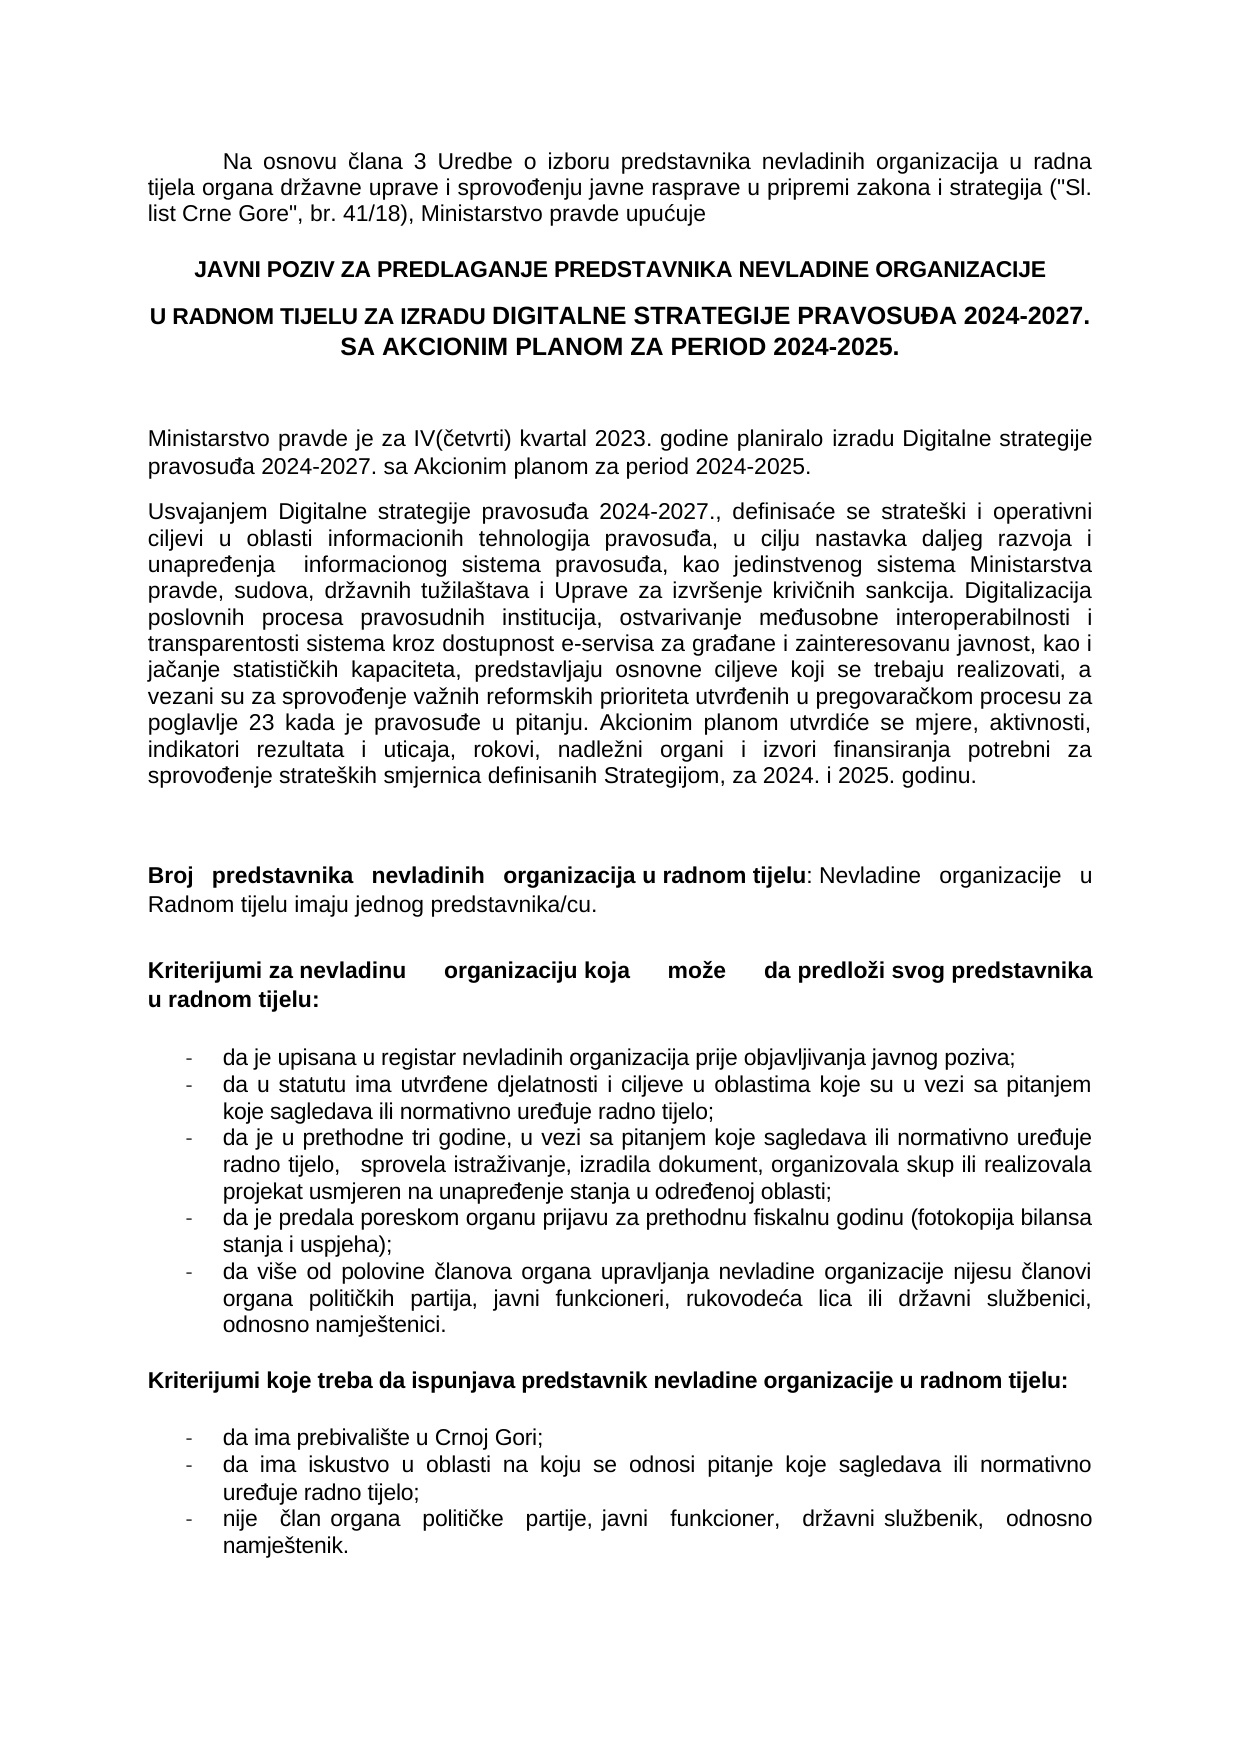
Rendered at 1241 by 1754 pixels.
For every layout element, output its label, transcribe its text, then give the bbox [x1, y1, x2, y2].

list da više od polovine članova organa upravljanja nevladine organizacije nijesu članovi organa političkih partija, javni funkcioneri, rukovodeća lica ili državni službenici, odnosno namještenici. [185, 1374, 1093, 1454]
list da ima prebivalište u Crnoj Gori; [185, 1541, 1093, 1568]
text Usvajanjem Digitalne strategije pravosuđa 2024-2027., definisaće se strateški i operativni ciljevi u oblasti informacionih tehnologija pravosuđa, u cilju nastavka daljeg razvoja i unapređenja informacionog sistema pravosuđa, kao jedinstvenog sistema Ministarstva pravde, sudova, državnih tužilaštava i Uprave za izvršenje krivičnih sankcija. Digitalizacija poslovnih procesa pravosudnih institucija, ostvarivanje međusobne interoperabilnosti i transparentosti sistema kroz dostupnost e-servisa za građane i zainteresovanu javnost, kao i jačanje statističkih kapaciteta, predstavljaju osnovne ciljeve koji se trebaju realizovati, a vezani su za sprovođenje važnih reformskih prioriteta utvrđenih u pregovaračkom procesu za poglavlje 23 kada je pravosuđe u pitanju. Akcionim planom utvrdiće se mjere, aktivnosti, indikatori rezultata i uticaja, rokovi, nadležni organi i izvori finansiranja potrebni za sprovođenje strateških smjernica definisanih Strategijom, za 2024. i 2025. godinu. [148, 498, 1093, 788]
list da je u prethodne tri godine, u vezi sa pitanjem koje sagledava ili normativno uređuje radno tijelo, sprovela istraživanje, izradila dokument, organizovala skup ili realizovala projekat usmjeren na unapređenje stanja u određenoj oblasti; [185, 1182, 1093, 1262]
list da je predala poreskom organu prijavu za prethodnu fiskalnu godinu (fotokopija bilansa stanja i uspjeha); [185, 1292, 1093, 1345]
list da je upisana u registar nevladinih organizacija prije objavljivanja javnog poziva; [185, 1043, 1093, 1071]
text U RADNOM TIJELU ZA IZRADU DIGITALNE STRATEGIJE PRAVOSUĐA 2024-2027. SA AKCIONIM PLANOM ZA PERIOD 2024-2025. [148, 301, 1093, 361]
text Kriterijumi koje treba da ispunjava predstavnik nevladine organizacije u radnom tijelu: [148, 1483, 1093, 1510]
text Kriterijumi za nevladinu organizaciju koja može da predloži svog predstavnika u radnom tijelu: [148, 957, 1093, 1012]
text Ministarstvo pravde je za IV(četvrti) kvartal 2023. godine planiralo izradu Digitalne strategije pravosuđa 2024-2027. sa Akcionim planom za period 2024-2025. [148, 425, 1093, 479]
list da u statutu ima utvrđene djelatnosti i ciljeve u oblastima koje su u vezi sa pitanjem koje sagledava ili normativno uređuje radno tijelo; [185, 1100, 1093, 1153]
text Broj predstavnika nevladinih organizacija u radnom tijelu: Nevladine organizacije u Radnom tijelu imaju jednog predstavnika/cu. [148, 862, 1093, 917]
text JAVNI POZIV ZA PREDLAGANJE PREDSTAVNIKA NEVLADINE ORGANIZACIJE [148, 256, 1093, 282]
text Na osnovu člana 3 Uredbe o izboru predstavnika nevladinih organizacija u radna tijela organa državne uprave i sprovođenju javne rasprave u pripremi zakona i strategija ("Sl. list Crne Gore", br. 41/18), Ministarstvo pravde upućuje [148, 148, 1093, 227]
